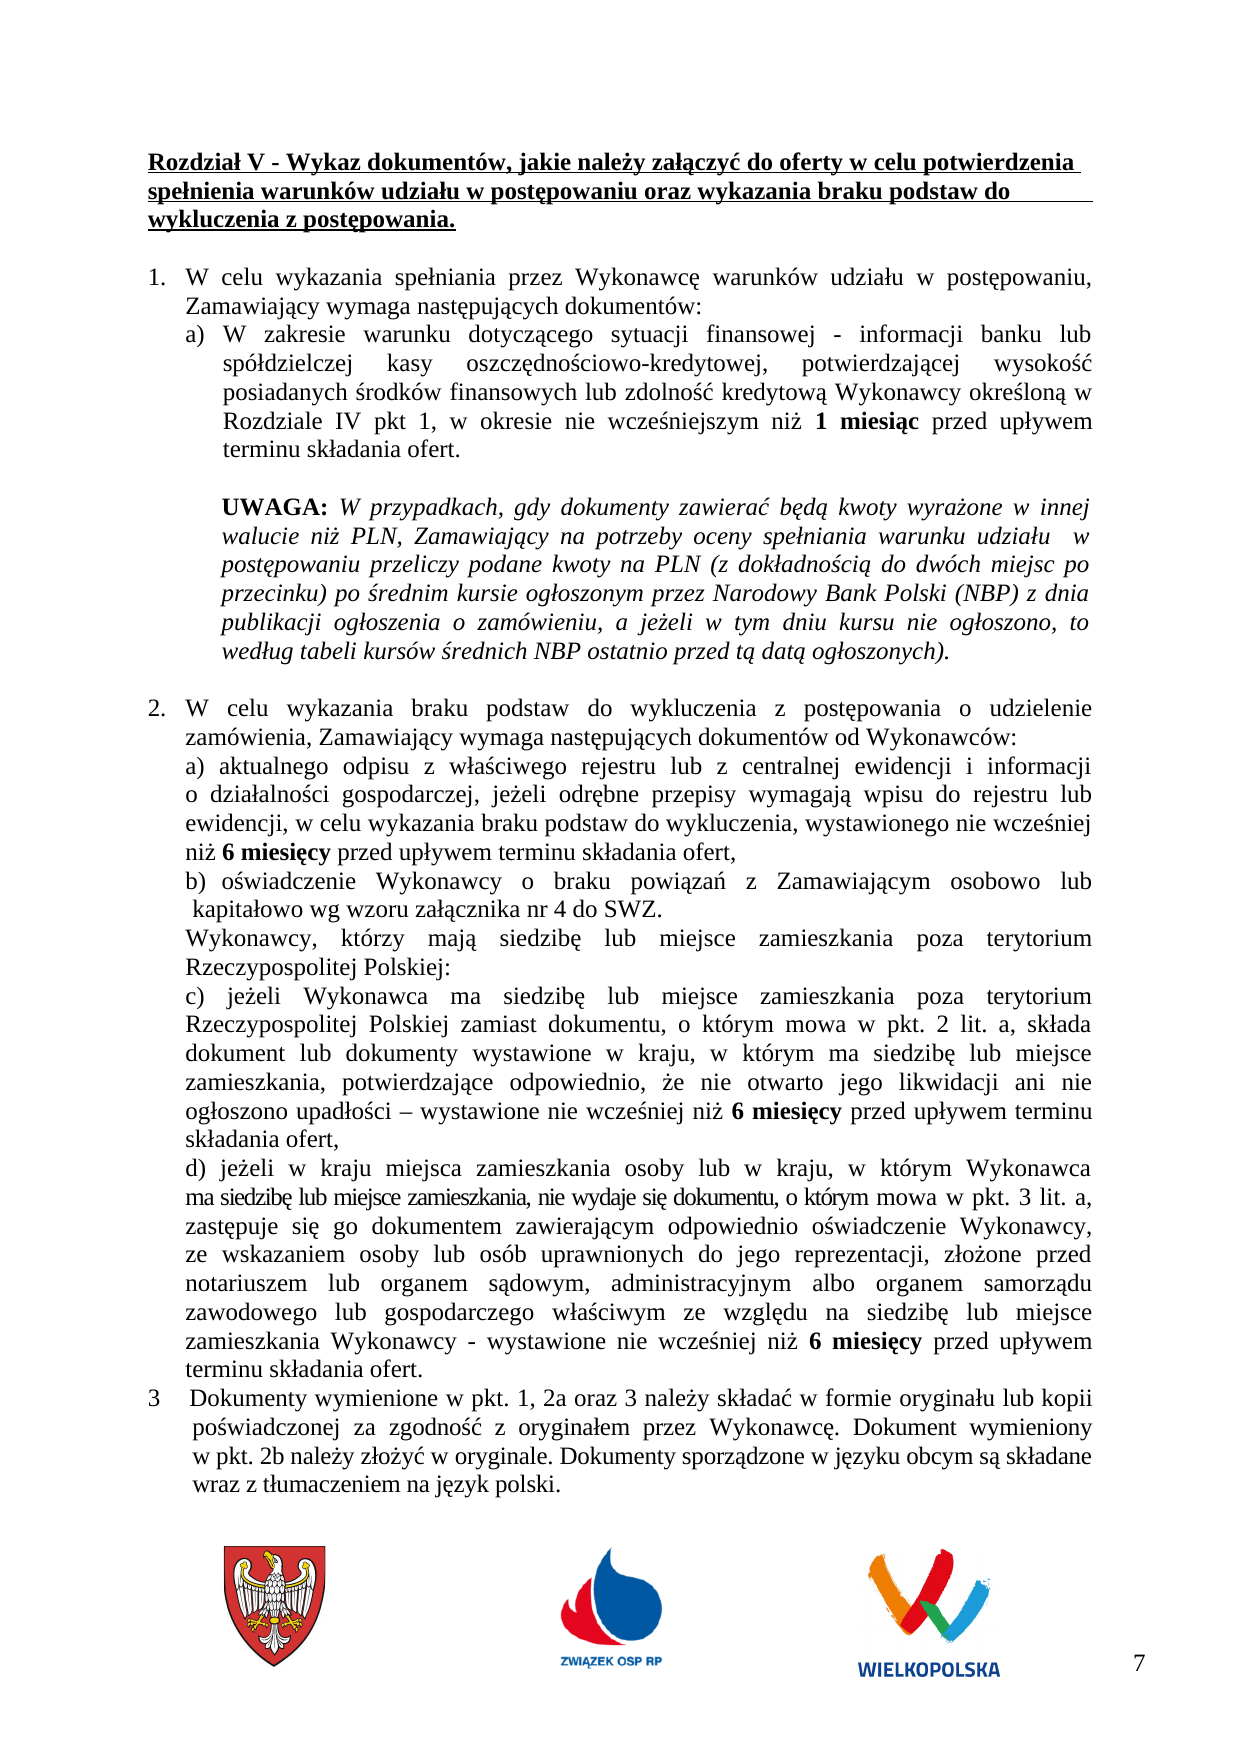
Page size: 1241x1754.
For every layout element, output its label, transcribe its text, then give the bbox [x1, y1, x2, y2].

picture [853, 1546, 1002, 1678]
text Wykonawcy, którzy mają siedzibę lub miejsce zamieszkania poza terytorium Rzeczypospolitej Polskiej: [185, 923, 1093, 981]
list W celu wykazania braku podstaw do wykluczenia z postępowania o udzielenie zamówienia, Zamawiający wymaga następujących dokumentów od Wykonawców: [148, 693, 1093, 751]
picture [549, 1546, 673, 1670]
picture [223, 1546, 326, 1667]
list Dokumenty wymienione w pkt. 1, 2a oraz 3 należy składać w formie oryginału lub kopii poświadczonej za zgodność z oryginałem przez Wykonawcę. Dokument wymieniony w pkt. 2b należy złożyć w oryginale. Dokumenty sporządzone w języku obcym są składane wraz z tłumaczeniem na język polski. [148, 1383, 1093, 1498]
text a) aktualnego odpisu z właściwego rejestru lub z centralnej ewidencji i informacji o działalności gospodarczej, jeżeli odrębne przepisy wymagają wpisu do rejestru lub ewidencji, w celu wykazania braku podstaw do wykluczenia, wystawionego nie wcześniej niż 6 miesięcy przed upływem terminu składania ofert, [185, 751, 1093, 866]
list W celu wykazania spełniania przez Wykonawcę warunków udziału w postępowaniu, Zamawiający wymaga następujących dokumentów: [148, 262, 1093, 319]
text UWAGA: W przypadkach, gdy dokumenty zawierać będą kwoty wyrażone w innej walucie niż PLN, Zamawiający na potrzeby oceny spełniania warunku udziału w postępowaniu przeliczy podane kwoty na PLN (z dokładnością do dwóch miejsc po przecinku) po średnim kursie ogłoszonym przez Narodowy Bank Polski (NBP) z dnia publikacji ogłoszenia o zamówieniu, a jeżeli w tym dniu kursu nie ogłoszono, to według tabeli kursów średnich NBP ostatnio przed tą datą ogłoszonych). [221, 492, 1093, 664]
text Rozdział V - Wykaz dokumentów, jakie należy załączyć do oferty w celu potwierdzenia spełnienia warunków udziału w postępowaniu oraz wykazania braku podstaw do wykluczenia z postępowania. [148, 147, 1093, 201]
text Rozdział V - Wykaz dokumentów, jakie należy załączyć do oferty w celu potwierdzenia spełnienia warunków udziału w postępowaniu oraz wykazania braku podstaw do wykluczenia z postępowania. [148, 202, 1093, 233]
list oświadczenie Wykonawcy o braku powiązań z Zamawiającym osobowo lub kapitałowo wg wzoru załącznika nr 4 do SWZ. [185, 866, 1093, 923]
text c) jeżeli Wykonawca ma siedzibę lub miejsce zamieszkania poza terytorium Rzeczypospolitej Polskiej zamiast dokumentu, o którym mowa w pkt. 2 lit. a, składa dokument lub dokumenty wystawione w kraju, w którym ma siedzibę lub miejsce zamieszkania, potwierdzające odpowiednio, że nie otwarto jego likwidacji ani nie ogłoszono upadłości – wystawione nie wcześniej niż 6 miesięcy przed upływem terminu składania ofert, [185, 981, 1093, 1153]
list W zakresie warunku dotyczącego sytuacji finansowej - informacji banku lub spółdzielczej kasy oszczędnościowo-kredytowej, potwierdzającej wysokość posiadanych środków finansowych lub zdolność kredytową Wykonawcy określoną w Rozdziale IV pkt 1, w okresie nie wcześniejszym niż 1 miesiąc przed upływem terminu składania ofert. [185, 319, 1093, 463]
text d) jeżeli w kraju miejsca zamieszkania osoby lub w kraju, w którym Wykonawca ma siedzibę lub miejsce zamieszkania, nie wydaje się dokumentu, o którym mowa w pkt. 3 lit. a, zastępuje się go dokumentem zawierającym odpowiednio oświadczenie Wykonawcy, ze wskazaniem osoby lub osób uprawnionych do jego reprezentacji, złożone przed notariuszem lub organem sądowym, administracyjnym albo organem samorządu zawodowego lub gospodarczego właściwym ze względu na siedzibę lub miejsce zamieszkania Wykonawcy - wystawione nie wcześniej niż 6 miesięcy przed upływem terminu składania ofert. [185, 1153, 1093, 1383]
